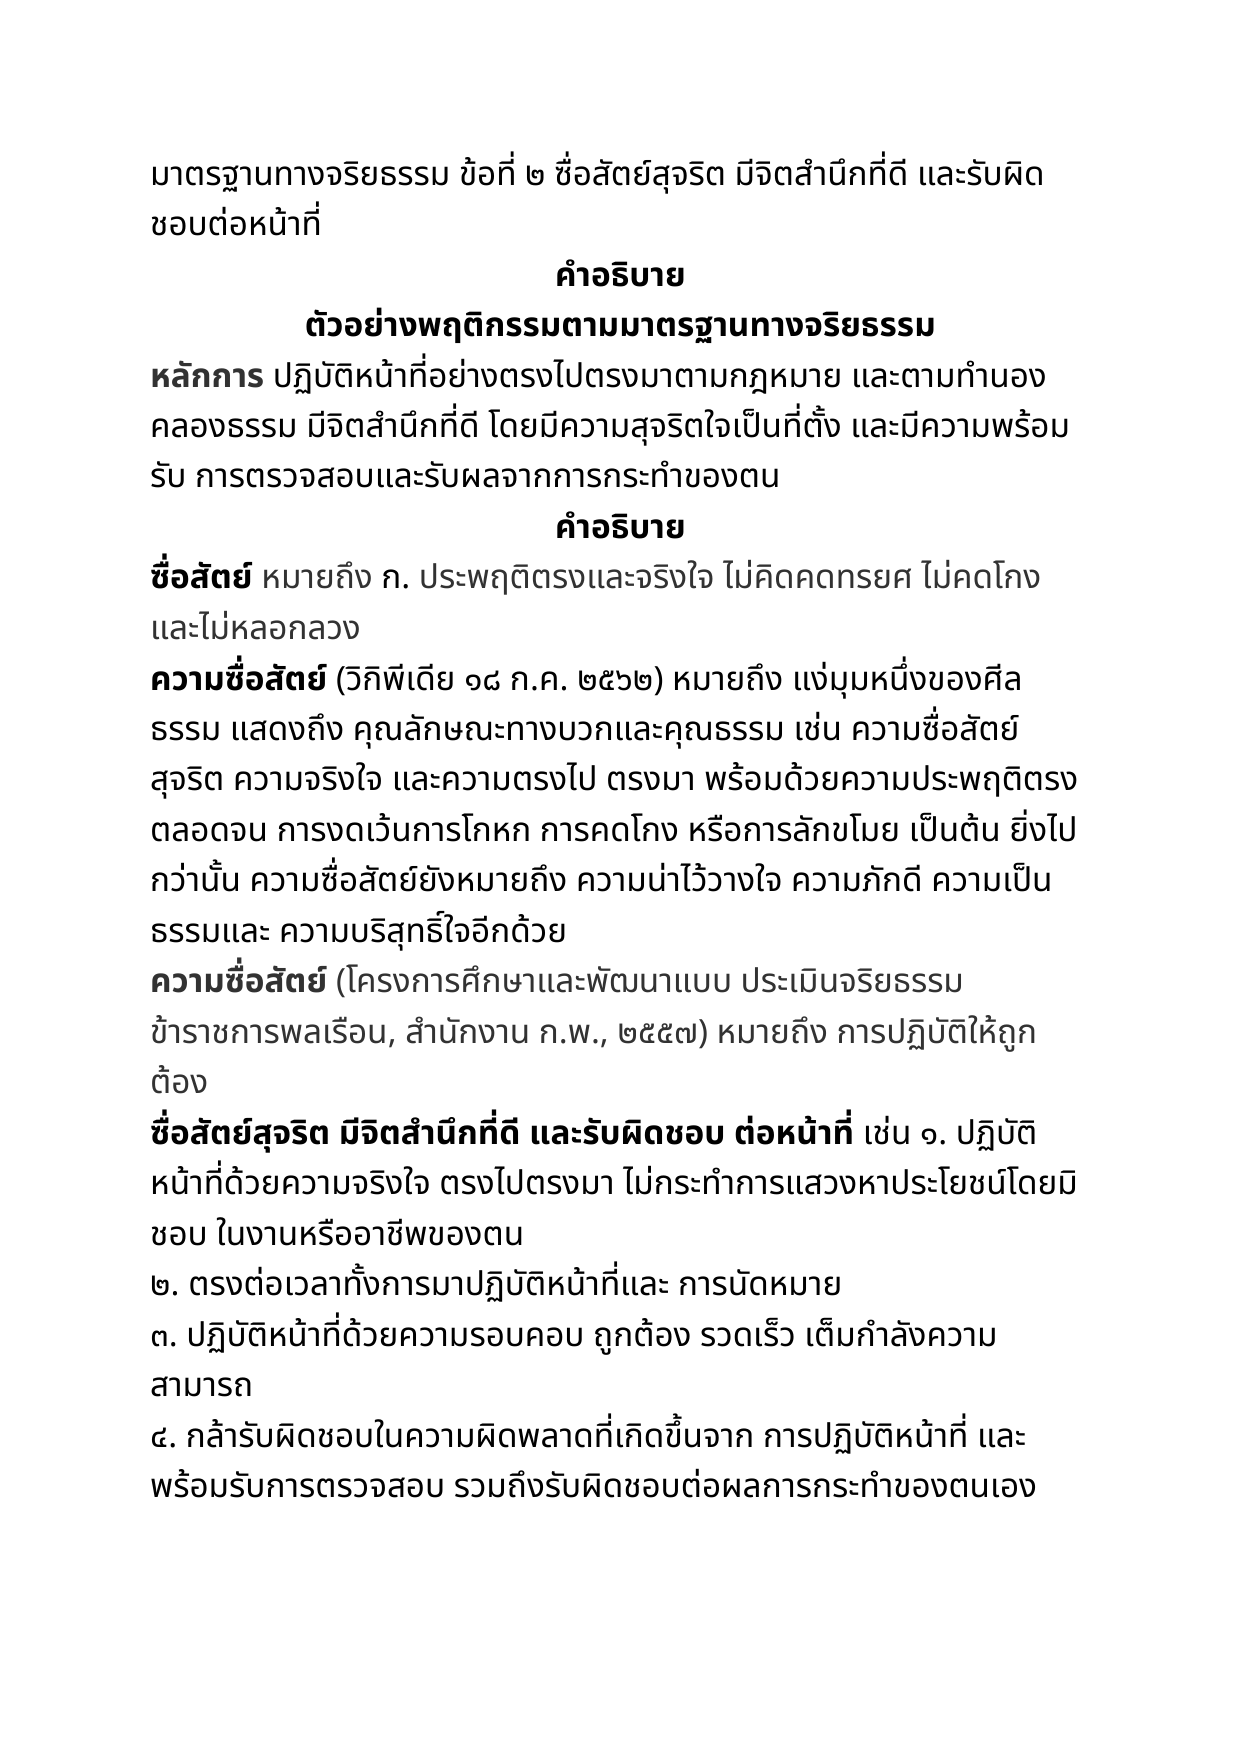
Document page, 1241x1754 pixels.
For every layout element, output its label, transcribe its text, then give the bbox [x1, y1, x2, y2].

text คำอธิบาย [150, 503, 1090, 553]
text มาตรฐานทางจริยธรรม ข้อที่ ๒ ซื่อสัตย์สุจริต มีจิตสำนึกที่ดี และรับผิดชอบต่อหน้าที่ [150, 150, 1090, 251]
text ความซื่อสัตย์ (วิกิพีเดีย ๑๘ ก.ค. ๒๕๖๒) หมายถึง แง่มุมหนึ่งของศีลธรรม แสดงถึง คุณลักษณะทางบวกและคุณธรรม เช่น ความซื่อสัตย์สุจริต ความจริงใจ และความตรงไป ตรงมา พร้อมด้วยความประพฤติตรง ตลอดจน การงดเว้นการโกหก การคดโกง หรือการลักขโมย เป็นต้น ยิ่งไปกว่านั้น ความซื่อสัตย์ยังหมายถึง ความน่าไว้วางใจ ความภักดี ความเป็นธรรมและ ความบริสุทธิ์ใจอีกด้วย [150, 654, 1090, 957]
text ความซื่อสัตย์ (โครงการศึกษาและพัฒนาแบบ ประเมินจริยธรรมข้าราชการพลเรือน, สำนักงาน ก.พ., ๒๕๕๗) หมายถึง การปฏิบัติให้ถูกต้อง [150, 957, 1090, 1109]
text ๒. ตรงต่อเวลาทั้งการมาปฏิบัติหน้าที่และ การนัดหมาย [150, 1260, 1090, 1311]
text คำอธิบาย [150, 251, 1090, 301]
text หลักการ ปฏิบัติหน้าที่อย่างตรงไปตรงมาตามกฎหมาย และตามทำนองคลองธรรม มีจิตสำนึกที่ดี โดยมีความสุจริตใจเป็นที่ตั้ง และมีความพร้อมรับ การตรวจสอบและรับผลจากการกระทำของตน [150, 352, 1090, 503]
text ซื่อสัตย์สุจริต มีจิตสำนึกที่ดี และรับผิดชอบ ต่อหน้าที่ เช่น ๑. ปฏิบัติหน้าที่ด้วยความจริงใจ ตรงไปตรงมา ไม่กระทำการแสวงหาประโยชน์โดยมิชอบ ในงานหรืออาชีพของตน [150, 1109, 1090, 1260]
text ซื่อสัตย์ หมายถึง ก. ประพฤติตรงและจริงใจ ไม่คิดคดทรยศ ไม่คดโกงและไม่หลอกลวง [150, 553, 1090, 654]
text ตัวอย่างพฤติกรรมตามมาตรฐานทางจริยธรรม [150, 301, 1090, 352]
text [150, 1412, 1090, 1513]
text ๓. ปฏิบัติหน้าที่ด้วยความรอบคอบ ถูกต้อง รวดเร็ว เต็มกำลังความสามารถ [150, 1311, 1090, 1412]
